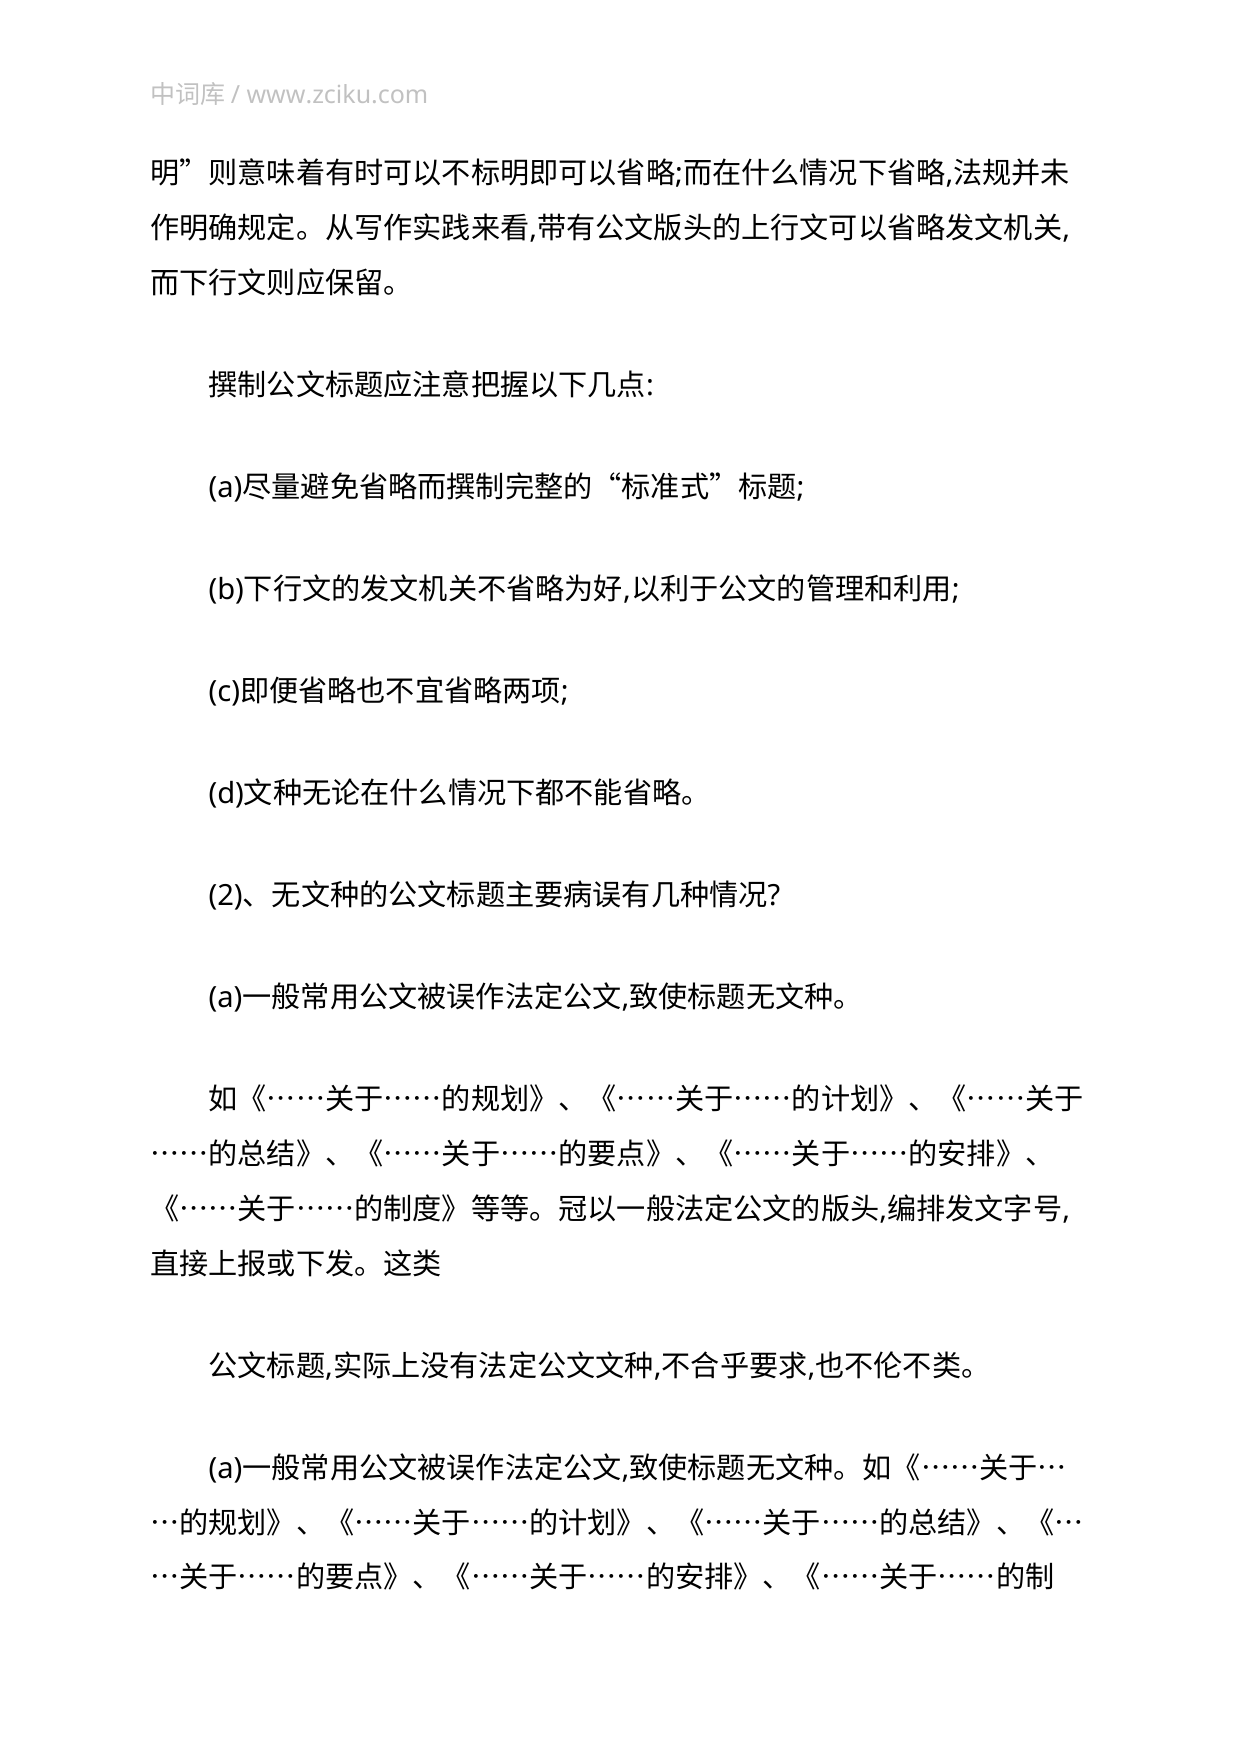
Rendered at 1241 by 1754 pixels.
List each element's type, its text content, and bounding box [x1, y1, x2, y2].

text (2)、无文种的公文标题主要病误有几种情况? [150, 872, 1090, 914]
text 如《……关于……的规划》、《……关于……的计划》、《……关于……的总结》、《……关于……的要点》、《……关于……的安排》、《……关于……的制度》等等。冠以一般法定公文的版头,编排发文字号,直接上报或下发。这类 [150, 1076, 1090, 1283]
text (d)文种无论在什么情况下都不能省略。 [150, 770, 1090, 812]
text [150, 150, 1090, 302]
text 撰制公文标题应注意把握以下几点: [150, 362, 1090, 404]
text (b)下行文的发文机关不省略为好,以利于公文的管理和利用; [150, 566, 1090, 608]
text 公文标题,实际上没有法定公文文种,不合乎要求,也不伦不类。 [150, 1342, 1090, 1384]
text (a)尽量避免省略而撰制完整的“标准式”标题; [150, 464, 1090, 506]
text (c)即便省略也不宜省略两项; [150, 668, 1090, 710]
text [150, 1444, 1090, 1596]
text (a)一般常用公文被误作法定公文,致使标题无文种。 [150, 974, 1090, 1016]
